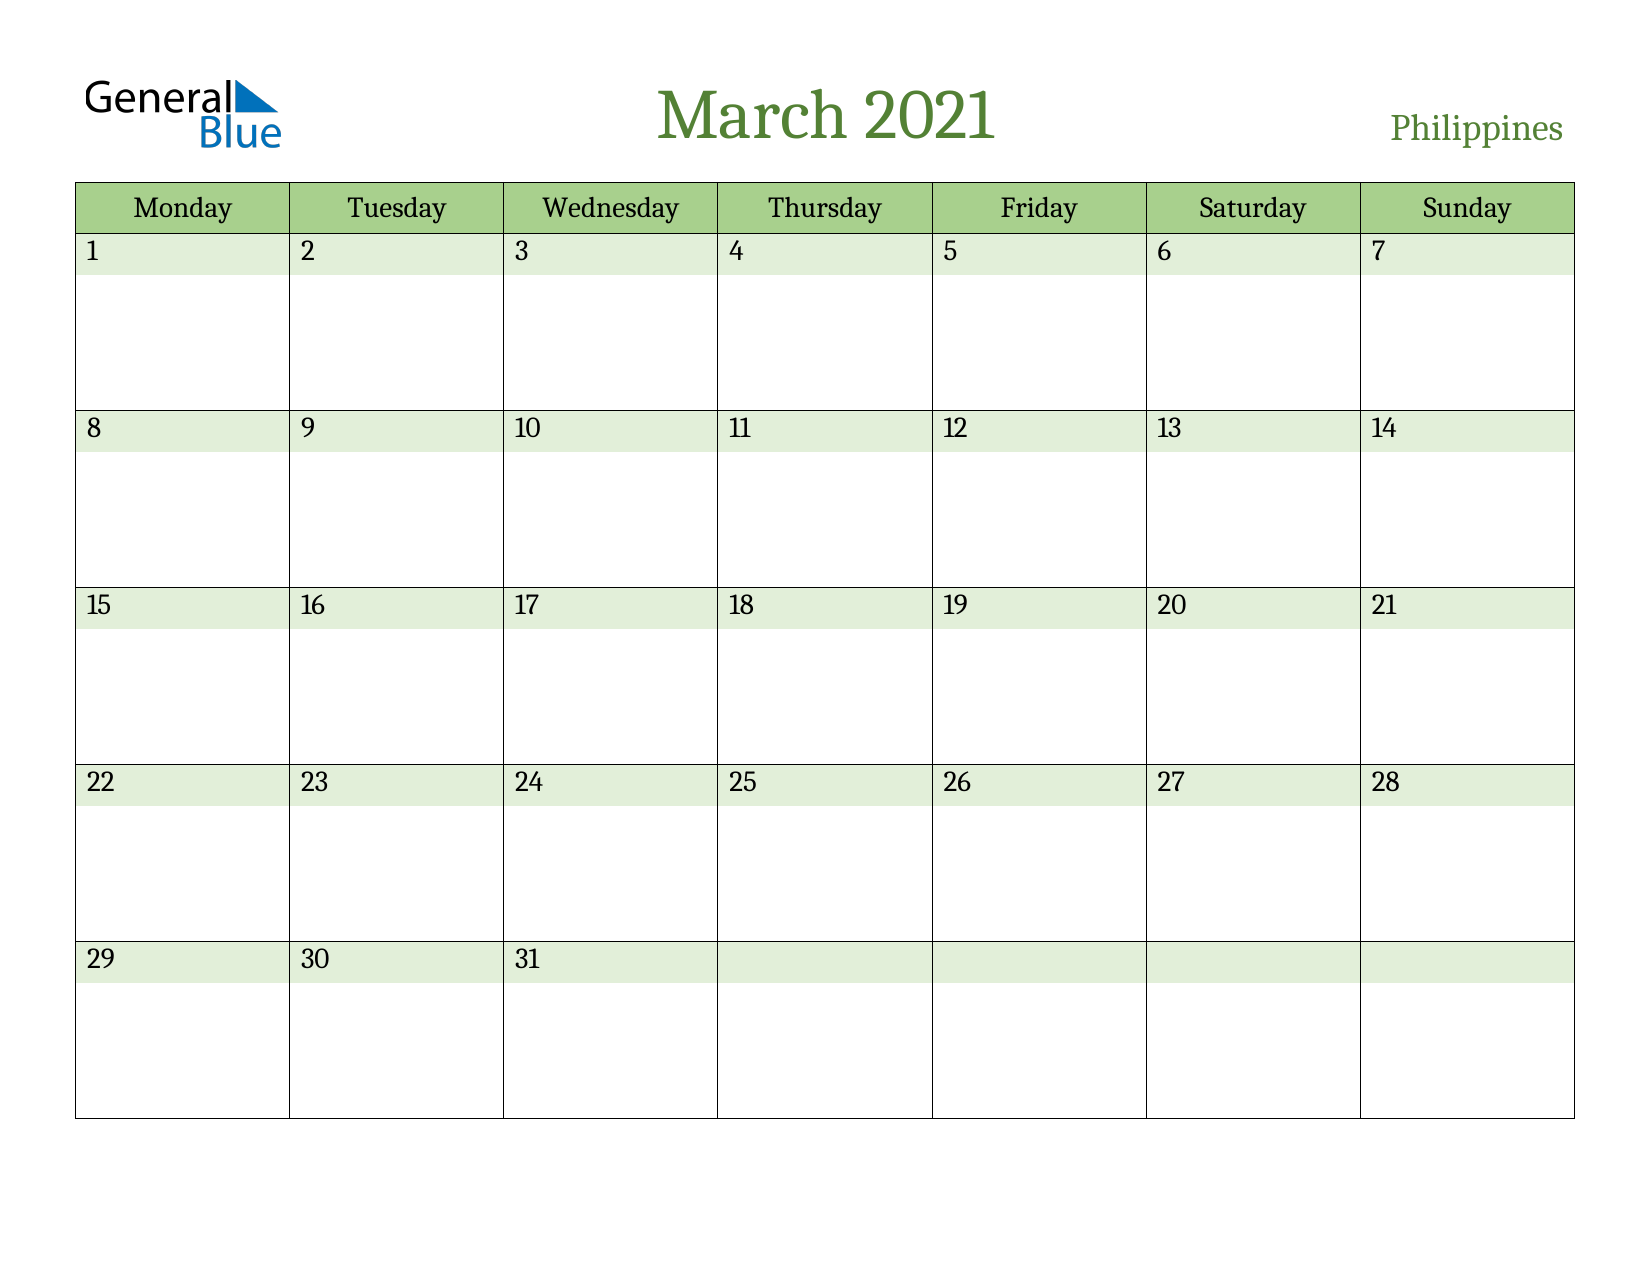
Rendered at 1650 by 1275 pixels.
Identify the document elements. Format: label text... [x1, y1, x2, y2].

table_cell [933, 629, 1146, 764]
table_header Philippines [1146, 75, 1574, 182]
table_cell [933, 942, 1146, 983]
table_cell [76, 806, 289, 941]
table_cell Saturday [1147, 183, 1360, 233]
table_cell [718, 983, 932, 1118]
table_cell 19 [933, 588, 1146, 629]
table_cell [718, 452, 932, 587]
table_cell 21 [1361, 588, 1574, 629]
table_cell 22 [76, 765, 289, 806]
table_cell [1147, 806, 1360, 941]
table_cell 9 [290, 411, 503, 452]
table_cell [76, 983, 289, 1118]
table_cell [290, 452, 503, 587]
table_cell 15 [76, 588, 289, 629]
table_cell 12 [933, 411, 1146, 452]
table_cell Monday [76, 183, 289, 233]
table_cell [1361, 452, 1574, 587]
table_cell 20 [1147, 588, 1360, 629]
table_cell 29 [76, 942, 289, 983]
table_cell [504, 983, 717, 1118]
table_cell 28 [1361, 765, 1574, 806]
table_cell 23 [290, 765, 503, 806]
table_cell 25 [718, 765, 932, 806]
table_cell [76, 452, 289, 587]
table_cell [1361, 275, 1574, 410]
table_cell 3 [504, 234, 717, 275]
table_cell [718, 806, 932, 941]
table_cell 27 [1147, 765, 1360, 806]
table_cell 8 [76, 411, 289, 452]
table_cell [718, 275, 932, 410]
table_cell 14 [1361, 411, 1574, 452]
table_cell [290, 983, 503, 1118]
table_cell [290, 629, 503, 764]
picture [86, 80, 281, 148]
table_cell [504, 275, 717, 410]
table_cell Tuesday [290, 183, 503, 233]
table_cell 24 [504, 765, 717, 806]
table_cell [290, 275, 503, 410]
table_cell [1361, 629, 1574, 764]
table_cell 4 [718, 234, 932, 275]
table_cell [718, 942, 932, 983]
table_cell [1147, 629, 1360, 764]
table_cell Wednesday [504, 183, 717, 233]
table_cell [933, 452, 1146, 587]
table_header [76, 75, 503, 182]
table_cell 7 [1361, 234, 1574, 275]
table_cell 5 [933, 234, 1146, 275]
table_cell [933, 983, 1146, 1118]
table_cell 26 [933, 765, 1146, 806]
table_cell [1361, 942, 1574, 983]
table_cell 13 [1147, 411, 1360, 452]
table_cell [718, 629, 932, 764]
table_cell [1361, 983, 1574, 1118]
table_cell Friday [933, 183, 1146, 233]
table_cell [76, 629, 289, 764]
table_cell Sunday [1361, 183, 1574, 233]
table_cell 2 [290, 234, 503, 275]
table_cell Thursday [718, 183, 932, 233]
table_cell [1147, 275, 1360, 410]
table_cell [504, 629, 717, 764]
table_cell 17 [504, 588, 717, 629]
table_cell [1361, 806, 1574, 941]
table_cell 11 [718, 411, 932, 452]
table_cell [933, 806, 1146, 941]
table_header March 2021 [504, 75, 1146, 182]
table_cell 10 [504, 411, 717, 452]
table_cell [933, 275, 1146, 410]
table_cell [504, 452, 717, 587]
table_cell [290, 806, 503, 941]
table_cell 31 [504, 942, 717, 983]
table_cell 6 [1147, 234, 1360, 275]
table_cell [76, 275, 289, 410]
table_cell [1147, 983, 1360, 1118]
table_cell 18 [718, 588, 932, 629]
table_cell 30 [290, 942, 503, 983]
table_cell [504, 806, 717, 941]
table_cell [1147, 942, 1360, 983]
table_cell [1147, 452, 1360, 587]
table_cell 1 [76, 234, 289, 275]
table_cell 16 [290, 588, 503, 629]
